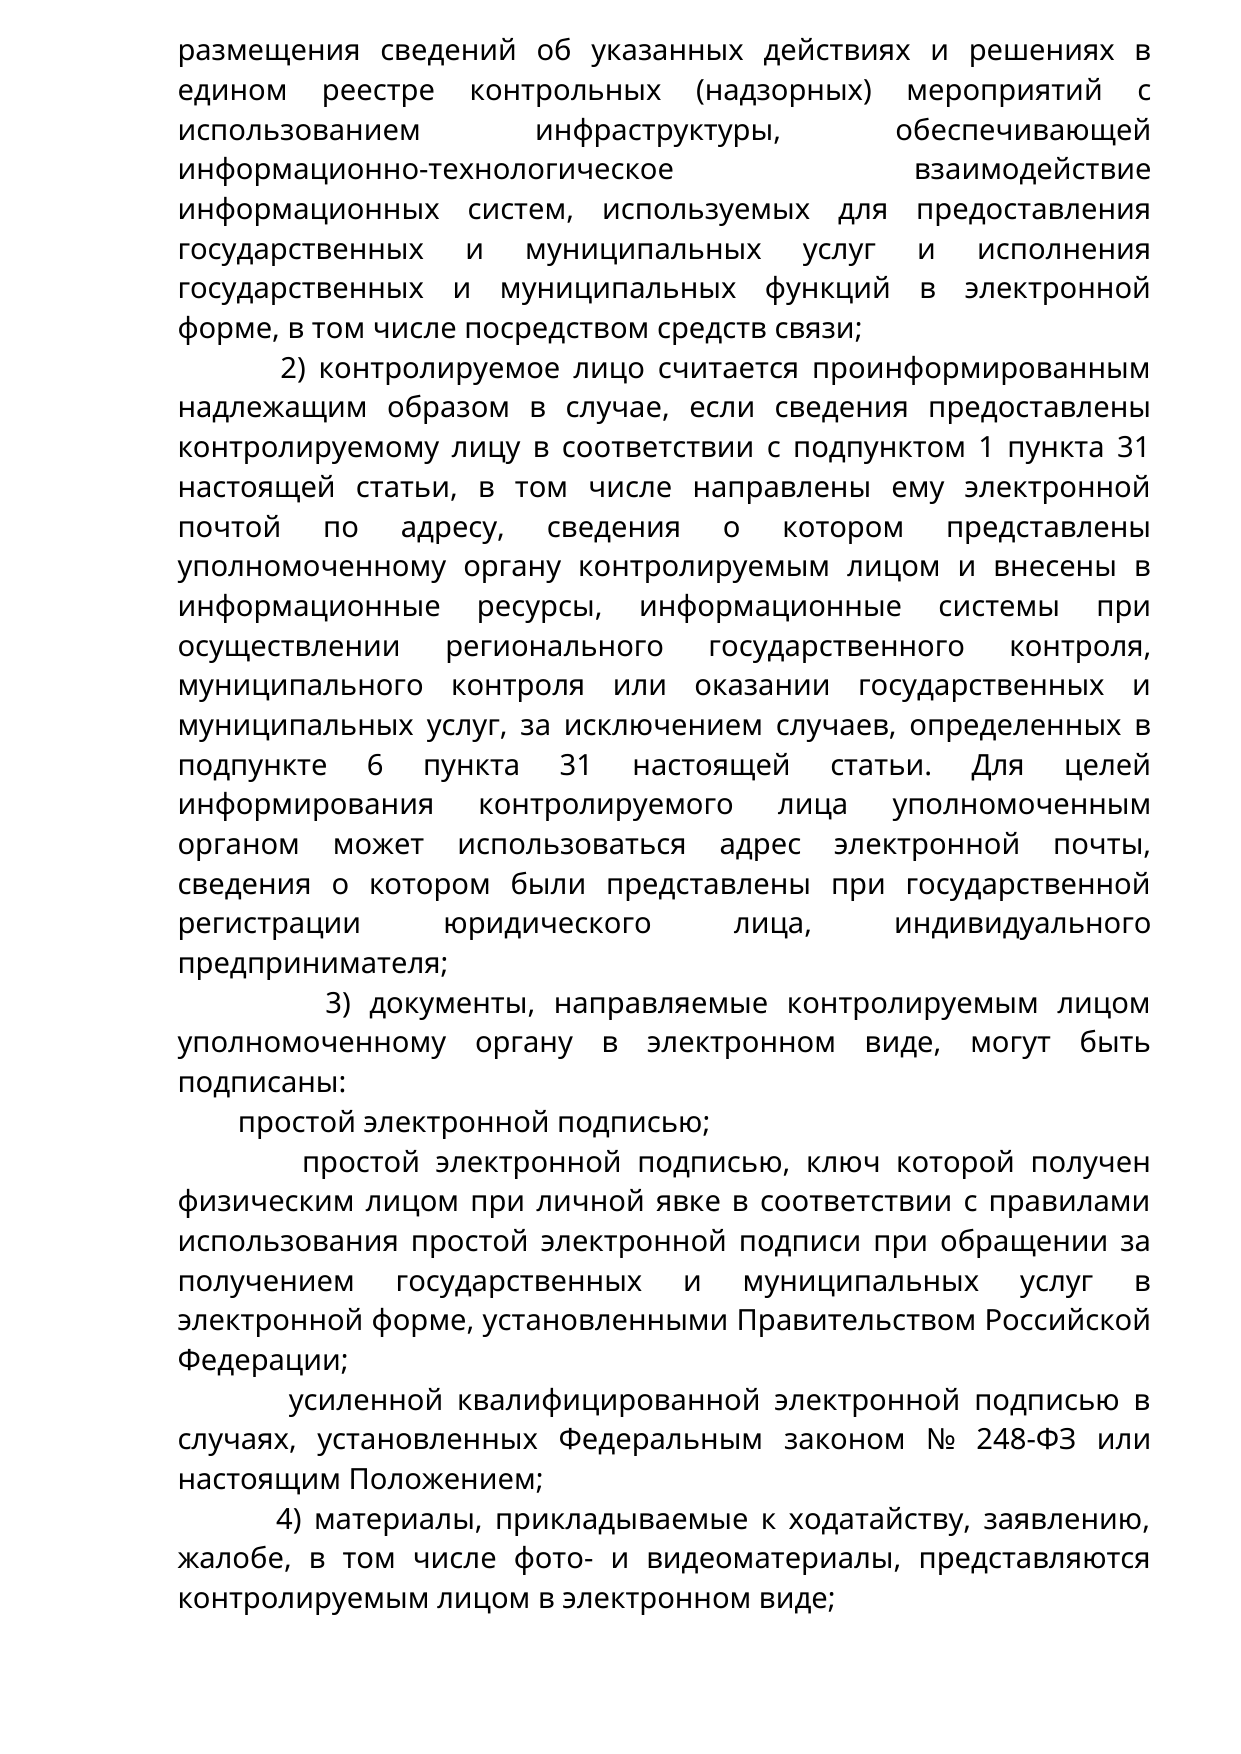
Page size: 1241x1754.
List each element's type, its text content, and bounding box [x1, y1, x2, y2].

text простой электронной подписью, ключ которой получен физическим лицом при личной явке в соответствии с правилами использования простой электронной подписи при обращении за получением государственных и муниципальных услуг в электронной форме, установленными Правительством Российской Федерации; [177, 1141, 1152, 1379]
text 3) документы, направляемые контролируемым лицом уполномоченному органу в электронном виде, могут быть подписаны: [177, 982, 1152, 1101]
text 2) контролируемое лицо считается проинформированным надлежащим образом в случае, если сведения предоставлены контролируемому лицу в соответствии с подпунктом 1 пункта 31 настоящей статьи, в том числе направлены ему электронной почтой по адресу, сведения о котором представлены уполномоченному органу контролируемым лицом и внесены в информационные ресурсы, информационные системы при осуществлении регионального государственного контроля, муниципального контроля или оказании государственных и муниципальных услуг, за исключением случаев, определенных в подпункте 6 пункта 31 настоящей статьи. Для целей информирования контролируемого лица уполномоченным органом может использоваться адрес электронной почты, сведения о котором были представлены при государственной регистрации юридического лица, индивидуального предпринимателя; [177, 347, 1152, 982]
text усиленной квалифицированной электронной подписью в случаях, установленных Федеральным законом № 248-ФЗ или настоящим Положением; [177, 1379, 1152, 1498]
text простой электронной подписью; [177, 1101, 1152, 1141]
text 4) материалы, прикладываемые к ходатайству, заявлению, жалобе, в том числе фото- и видеоматериалы, представляются контролируемым лицом в электронном виде; [177, 1498, 1152, 1617]
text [177, 29, 1152, 347]
